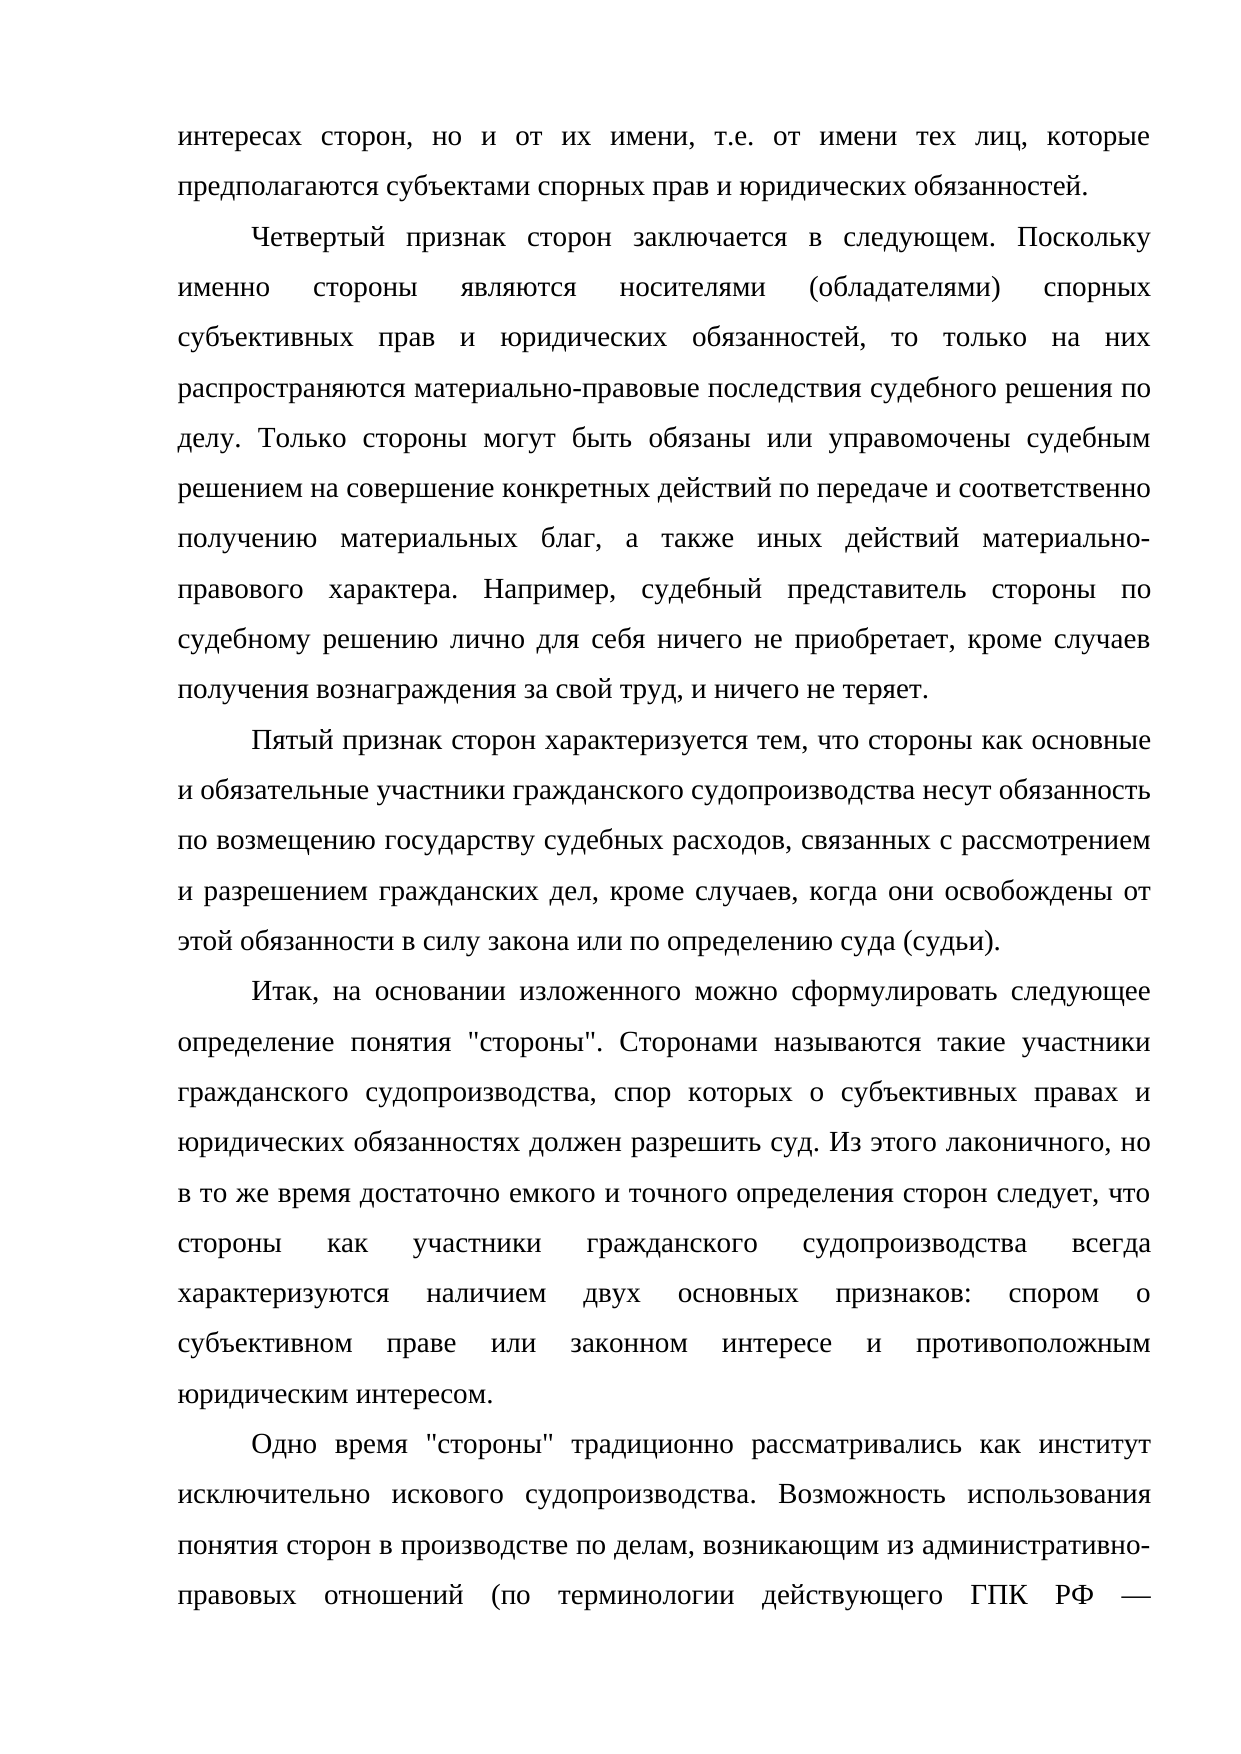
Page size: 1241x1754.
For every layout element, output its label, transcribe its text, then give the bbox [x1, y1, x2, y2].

text Итак, на основании изложенного можно сформулировать следующее определение понятия "стороны". Сторонами называются такие участники гражданского судопроизводства, спор которых о субъективных правах и юридических обязанностях должен разрешить суд. Из этого лаконичного, но в то же время достаточно емкого и точного определения сторон следует, что стороны как участники гражданского судопроизводства всегда характеризуются наличием двух основных признаков: спором о субъективном праве или законном интересе и противоположным юридическим интересом. [177, 973, 1152, 1409]
text Четвертый признак сторон заключается в следующем. Поскольку именно стороны являются носителями (обладателями) спорных субъективных прав и юридических обязанностей, то только на них распространяются материально-правовые последствия судебного решения по делу. Только стороны могут быть обязаны или управомочены судебным решением на совершение конкретных действий по передаче и соответственно получению материальных благ, а также иных действий материально-правового характера. Например, судебный представитель стороны по судебному решению лично для себя ничего не приобретает, кроме случаев получения вознаграждения за свой труд, и ничего не теряет. [177, 219, 1152, 705]
text Пятый признак сторон характеризуется тем, что стороны как основные и обязательные участники гражданского судопроизводства несут обязанность по возмещению государству судебных расходов, связанных с рассмотрением и разрешением гражданских дел, кроме случаев, когда они освобождены от этой обязанности в силу закона или по определению суда (судьи). [177, 722, 1152, 957]
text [177, 1426, 1152, 1611]
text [177, 118, 1152, 202]
